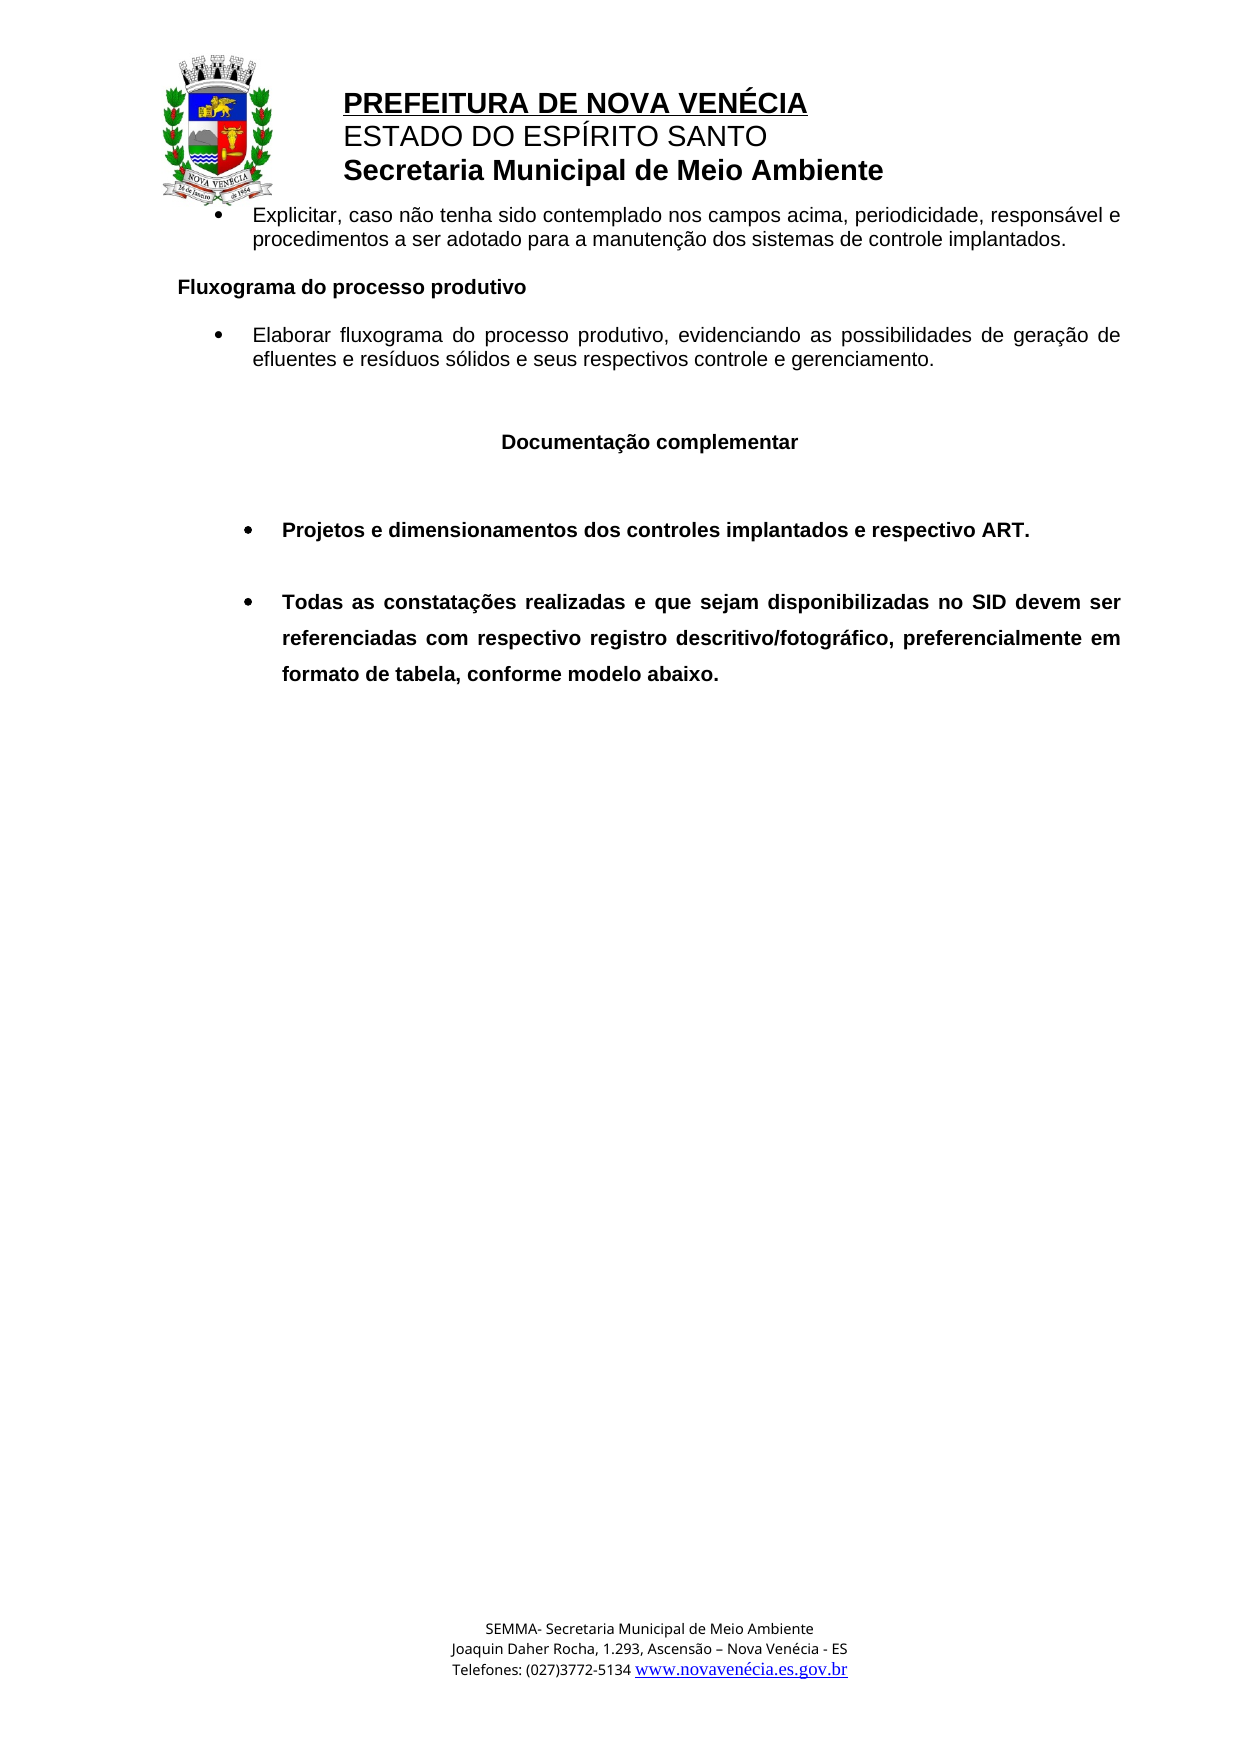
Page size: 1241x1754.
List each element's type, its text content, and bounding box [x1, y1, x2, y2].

list Todas as constatações realizadas e que sejam disponibilizadas no SID devem ser referenciadas com respectivo registro descritivo/fotográfico, preferencialmente em formato de tabela, conforme modelo abaixo. [244, 589, 1122, 686]
picture [161, 53, 274, 207]
list Explicitar, caso não tenha sido contemplado nos campos acima, periodicidade, responsável e procedimentos a ser adotado para a manutenção dos sistemas de controle implantados. [215, 203, 1122, 251]
text Documentação complementar [177, 430, 1122, 454]
list Elaborar fluxograma do processo produtivo, evidenciando as possibilidades de geração de efluentes e resíduos sólidos e seus respectivos controle e gerenciamento. [215, 323, 1122, 371]
text Fluxograma do processo produtivo [177, 275, 1122, 299]
list Projetos e dimensionamentos dos controles implantados e respectivo ART. [244, 518, 1122, 542]
